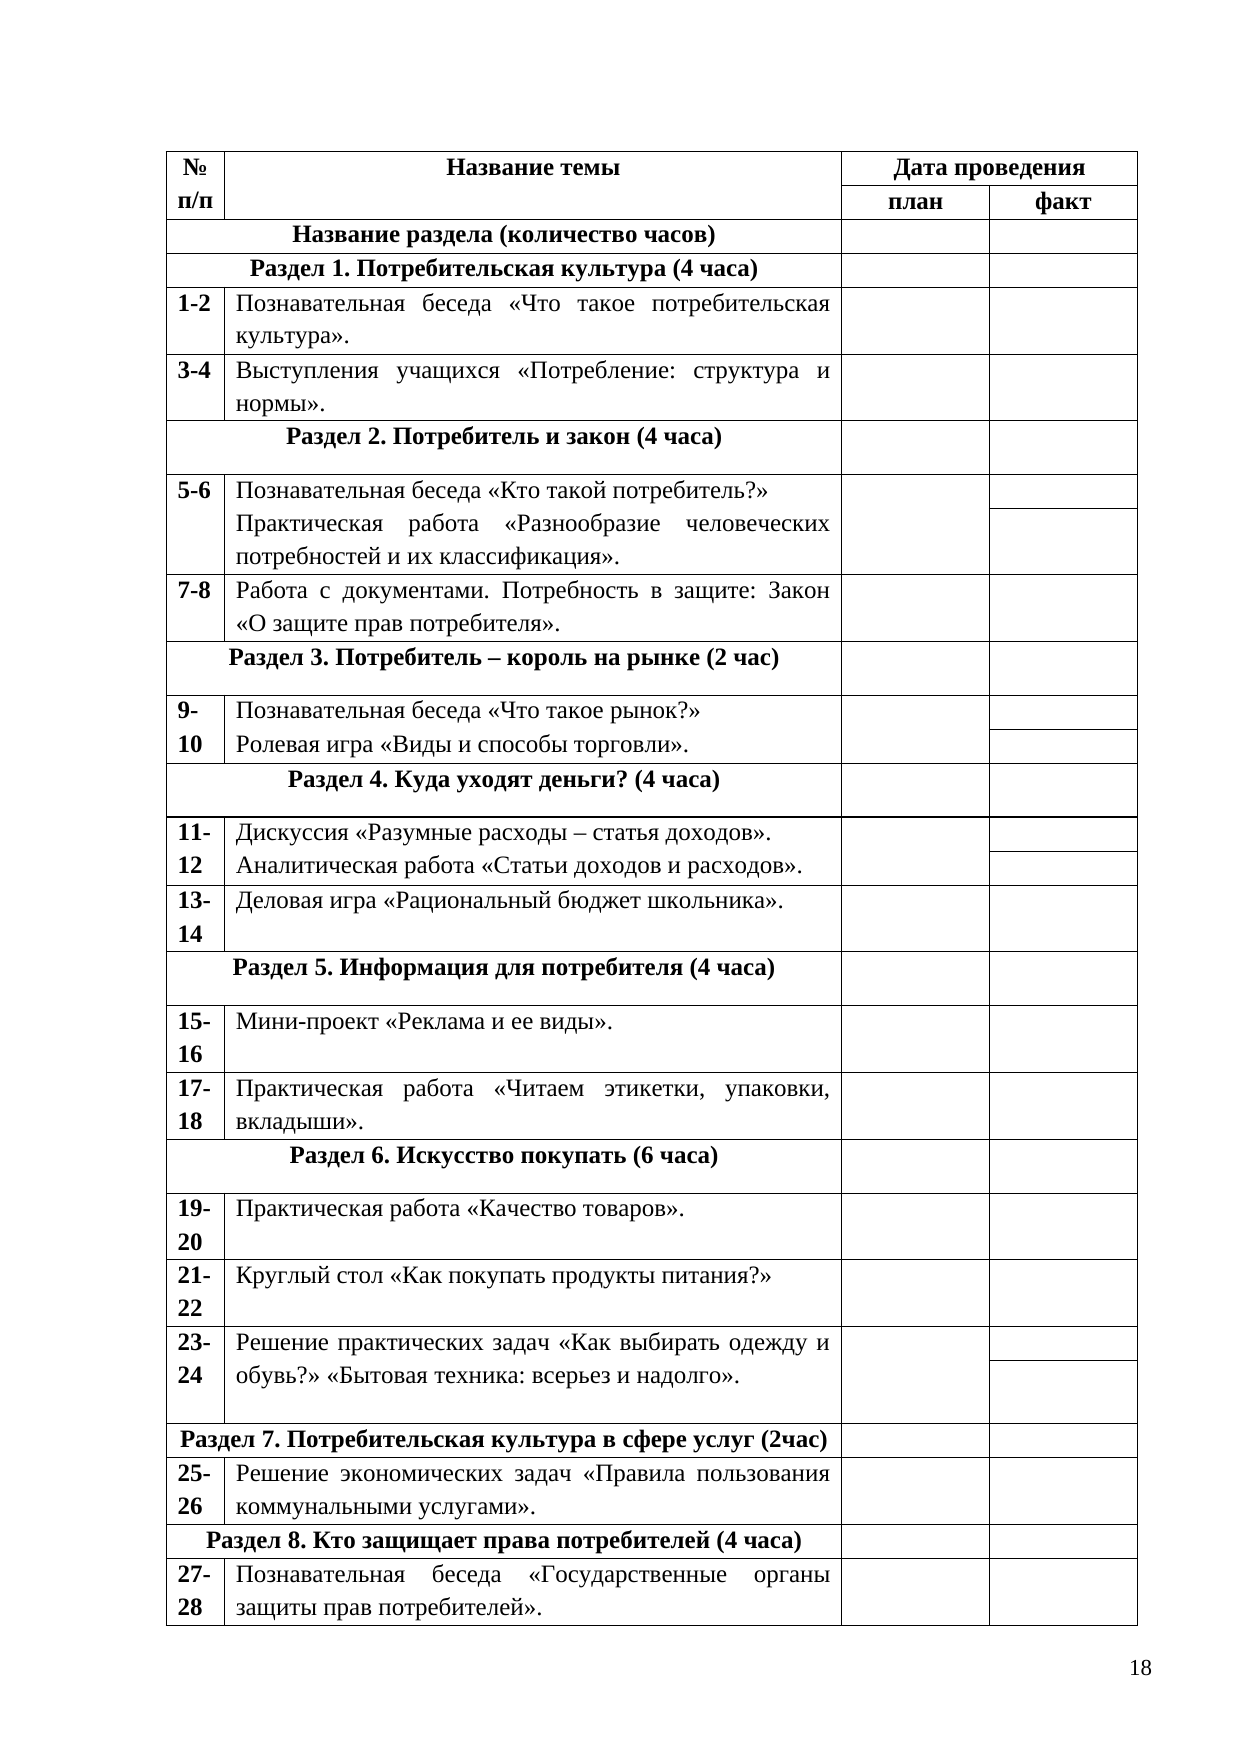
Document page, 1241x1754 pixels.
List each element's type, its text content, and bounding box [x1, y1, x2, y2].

table_cell [842, 1525, 989, 1558]
table_cell [990, 1424, 1137, 1457]
table_cell 11-12 [167, 818, 224, 884]
table_cell факт [990, 186, 1137, 218]
table_cell Мини-проект «Реклама и ее виды». [225, 1006, 841, 1072]
table_cell 25-26 [167, 1458, 224, 1524]
table_cell Познавательная беседа «Кто такой потребитель?» Практическая работа «Разнообразие человеческих потребностей и их классификация». [225, 475, 841, 574]
table_cell 15-16 [167, 1006, 224, 1072]
table_cell [990, 1525, 1137, 1558]
table_cell [990, 575, 1137, 641]
table_cell [842, 220, 989, 252]
table_cell план [842, 186, 989, 218]
table_cell [990, 1194, 1137, 1259]
table_cell [990, 1006, 1137, 1072]
table_cell Решение экономических задач «Правила пользования коммунальными услугами». [225, 1458, 841, 1524]
table_cell Работа с документами. Потребность в защите: Закон «О защите прав потребителя». [225, 575, 841, 641]
table_cell [842, 288, 989, 354]
table_cell Дискуссия «Разумные расходы – статья доходов». Аналитическая работа «Статьи доходов и расходов». [225, 818, 841, 884]
table_cell Практическая работа «Читаем этикетки, упаковки, вкладыши». [225, 1073, 841, 1139]
table_cell [842, 952, 989, 1005]
table_cell 17-18 [167, 1073, 224, 1139]
table_cell [842, 1327, 989, 1423]
table_cell Познавательная беседа «Что такое потребительская культура». [225, 288, 841, 354]
table_cell [842, 818, 989, 884]
table_cell [990, 1458, 1137, 1524]
table_cell [990, 421, 1137, 474]
table_cell Раздел 5. Информация для потребителя (4 часа) [167, 952, 841, 1005]
table_cell [842, 1559, 989, 1625]
table_cell Раздел 2. Потребитель и закон (4 часа) [167, 421, 841, 474]
table_cell [990, 730, 1137, 763]
table_cell [990, 1073, 1137, 1139]
table_cell [842, 254, 989, 287]
table_cell [990, 1140, 1137, 1192]
table_cell Название раздела (количество часов) [167, 220, 841, 252]
table_cell Познавательная беседа «Что такое рынок?» Ролевая игра «Виды и способы торговли». [225, 696, 841, 763]
table_cell Познавательная беседа «Государственные органы защиты прав потребителей». [225, 1559, 841, 1625]
table_cell [990, 1327, 1137, 1360]
table_cell [990, 475, 1137, 508]
table_cell Практическая работа «Качество товаров». [225, 1194, 841, 1259]
table_cell [842, 764, 989, 816]
table_cell Раздел 3. Потребитель – король на рынке (2 час) [167, 642, 841, 694]
table_cell 1-2 [167, 288, 224, 354]
table_cell [990, 509, 1137, 574]
table_cell [990, 952, 1137, 1005]
table_cell Круглый стол «Как покупать продукты питания?» [225, 1260, 841, 1326]
table_cell [990, 220, 1137, 252]
table_cell [990, 886, 1137, 951]
table_cell 21-22 [167, 1260, 224, 1326]
table_cell [990, 355, 1137, 420]
table_cell 5-6 [167, 475, 224, 574]
table_cell [842, 1458, 989, 1524]
table_cell [990, 1559, 1137, 1625]
table_header № п/п [167, 152, 224, 218]
table_cell Решение практических задач «Как выбирать одежду и обувь?» «Бытовая техника: всерьез и надолго». [225, 1327, 841, 1423]
table_cell [842, 1424, 989, 1457]
table_cell Раздел 1. Потребительская культура (4 часа) [167, 254, 841, 287]
table_cell Раздел 8. Кто защищает права потребителей (4 часа) [167, 1525, 841, 1558]
table_cell [990, 818, 1137, 851]
table_cell 13-14 [167, 886, 224, 951]
table_header Название темы [225, 152, 841, 218]
table_cell [990, 254, 1137, 287]
table_cell [842, 642, 989, 694]
table_cell Раздел 7. Потребительская культура в сфере услуг (2час) [167, 1424, 841, 1457]
table_cell [842, 1194, 989, 1259]
table_cell [990, 642, 1137, 694]
table_cell Раздел 6. Искусство покупать (6 часа) [167, 1140, 841, 1192]
table_cell 23-24 [167, 1327, 224, 1423]
table_cell [990, 696, 1137, 729]
table_cell 7-8 [167, 575, 224, 641]
table_cell 9-10 [167, 696, 224, 763]
table_cell Деловая игра «Рациональный бюджет школьника». [225, 886, 841, 951]
table_cell [842, 575, 989, 641]
table_cell [990, 764, 1137, 816]
table_cell [842, 1140, 989, 1192]
table_cell [842, 696, 989, 763]
table_cell [842, 1006, 989, 1072]
table_cell [990, 1361, 1137, 1423]
table_cell [842, 886, 989, 951]
table_cell [990, 288, 1137, 354]
table_cell [990, 1260, 1137, 1326]
table_header Дата проведения [842, 152, 1137, 185]
table_cell [842, 421, 989, 474]
table_cell 3-4 [167, 355, 224, 420]
table_cell [842, 1260, 989, 1326]
table_cell [842, 1073, 989, 1139]
table_cell Раздел 4. Куда уходят деньги? (4 часа) [167, 764, 841, 816]
table_cell Выступления учащихся «Потребление: структура и нормы». [225, 355, 841, 420]
table_cell [842, 475, 989, 574]
table_cell 27-28 [167, 1559, 224, 1625]
table_cell [990, 852, 1137, 884]
table_cell [842, 355, 989, 420]
table_cell 19-20 [167, 1194, 224, 1259]
